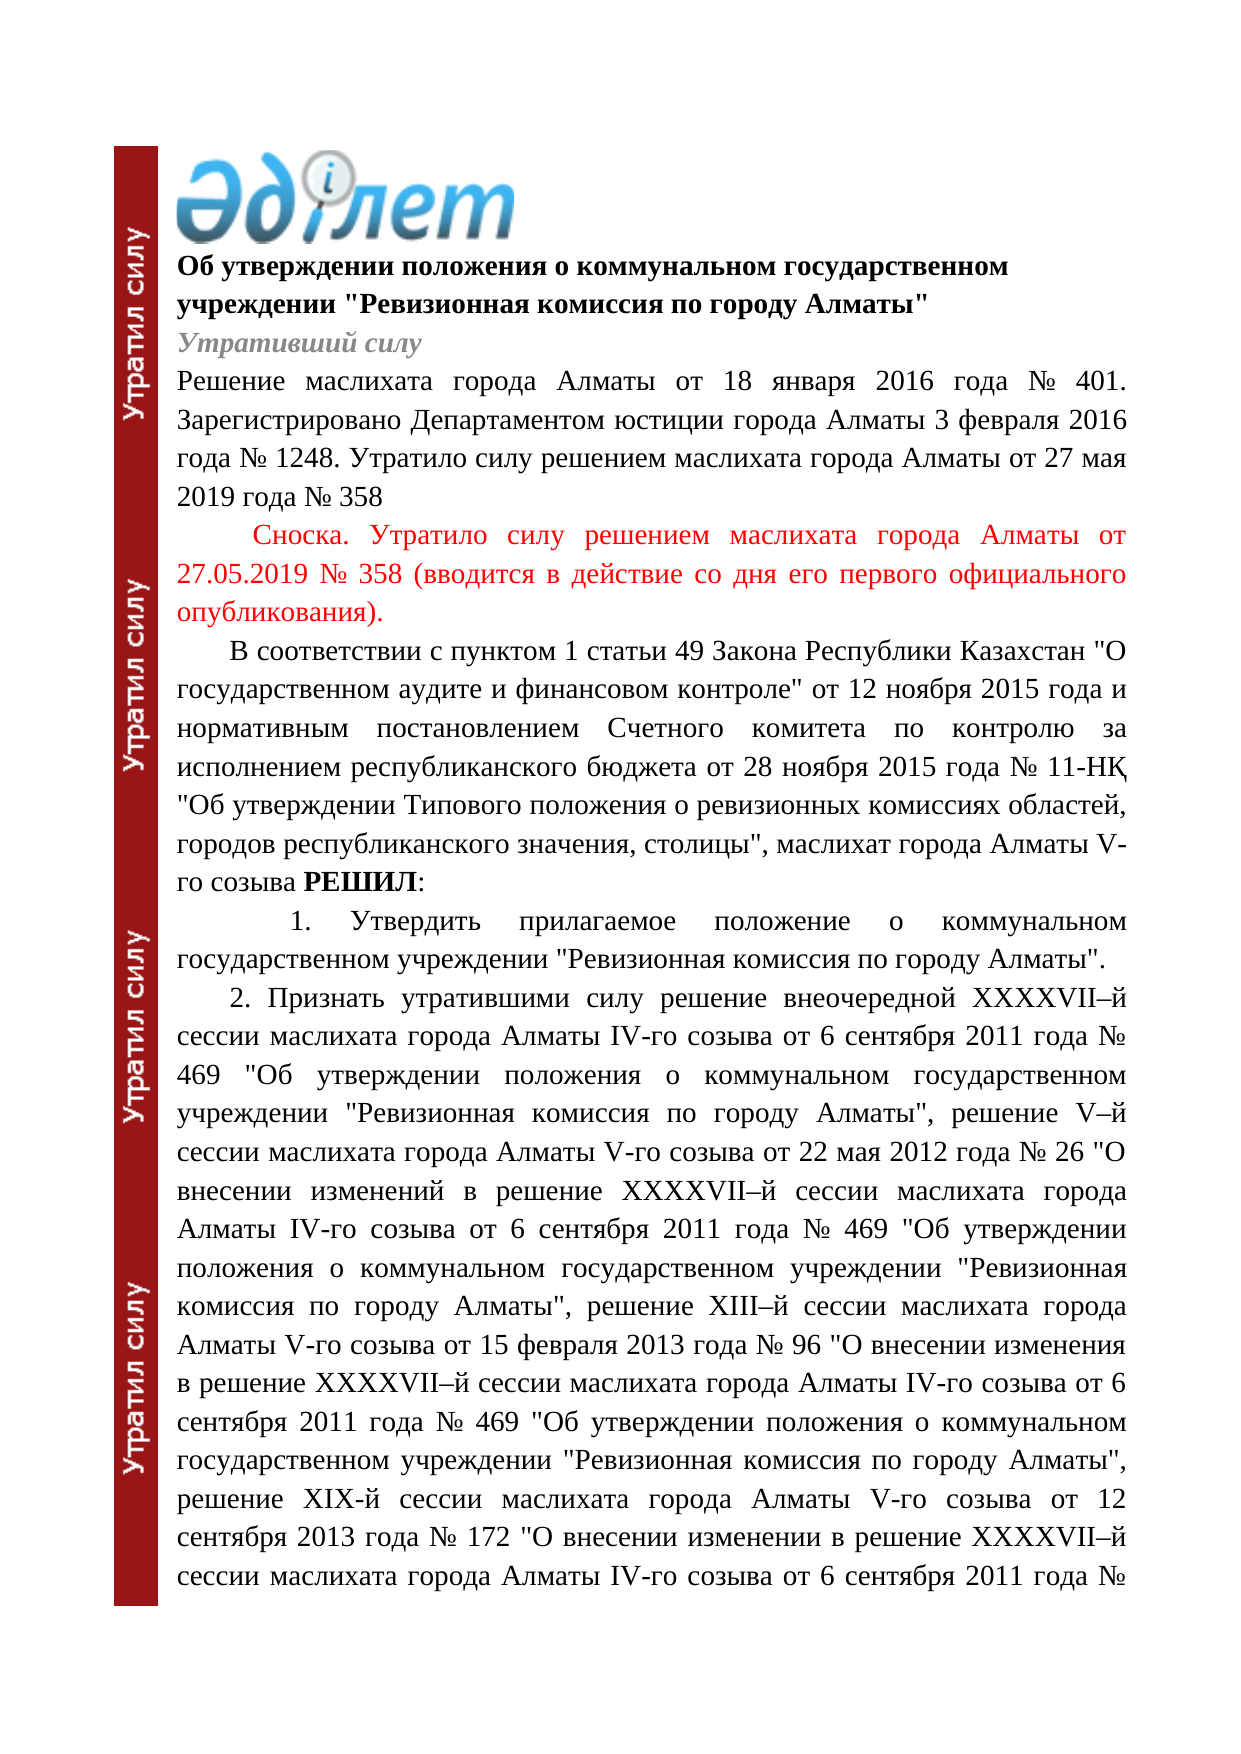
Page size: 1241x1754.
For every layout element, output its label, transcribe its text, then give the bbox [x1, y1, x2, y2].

picture [114, 358, 158, 363]
picture [114, 320, 158, 325]
picture [114, 512, 158, 517]
picture [114, 898, 158, 903]
text Об утверждении положения о коммунальном государственном учреждении "Ревизионная комиссия по городу Алматы" [112, 248, 1128, 320]
picture [114, 146, 158, 248]
picture [176, 150, 515, 244]
text Сноска. Утратило силу решением маслихата города Алматы от 27.05.2019 № 358 (вводится в действие co дня его первого официального опубликования). [112, 517, 1128, 628]
picture [114, 975, 158, 980]
picture [114, 1592, 158, 1606]
text Решение маслихата города Алматы от 18 января 2016 года № 401. Зарегистрировано Департаментом юстиции города Алматы 3 февраля 2016 года № 1248. Утратило силу решением маслихата города Алматы от 27 мая 2019 года № 358 [112, 363, 1128, 512]
text В соответствии с пунктом 1 статьи 49 Закона Республики Казахстан "О государственном аудите и финансовом контроле" от 12 ноября 2015 года и нормативным постановлением Счетного комитета по контролю за исполнением республиканского бюджета от 28 ноября 2015 года № 11-НҚ "Об утверждении Типового положения о ревизионных комиссиях областей, городов республиканского значения, столицы", маслихат города Алматы V-го созыва РЕШИЛ: [112, 633, 1128, 898]
text Утративший силу [112, 325, 1128, 358]
picture [114, 628, 158, 633]
text 1. Утвердить прилагаемое положение о коммунальном государственном учреждении "Ревизионная комиссия по городу Алматы". [112, 903, 1128, 975]
